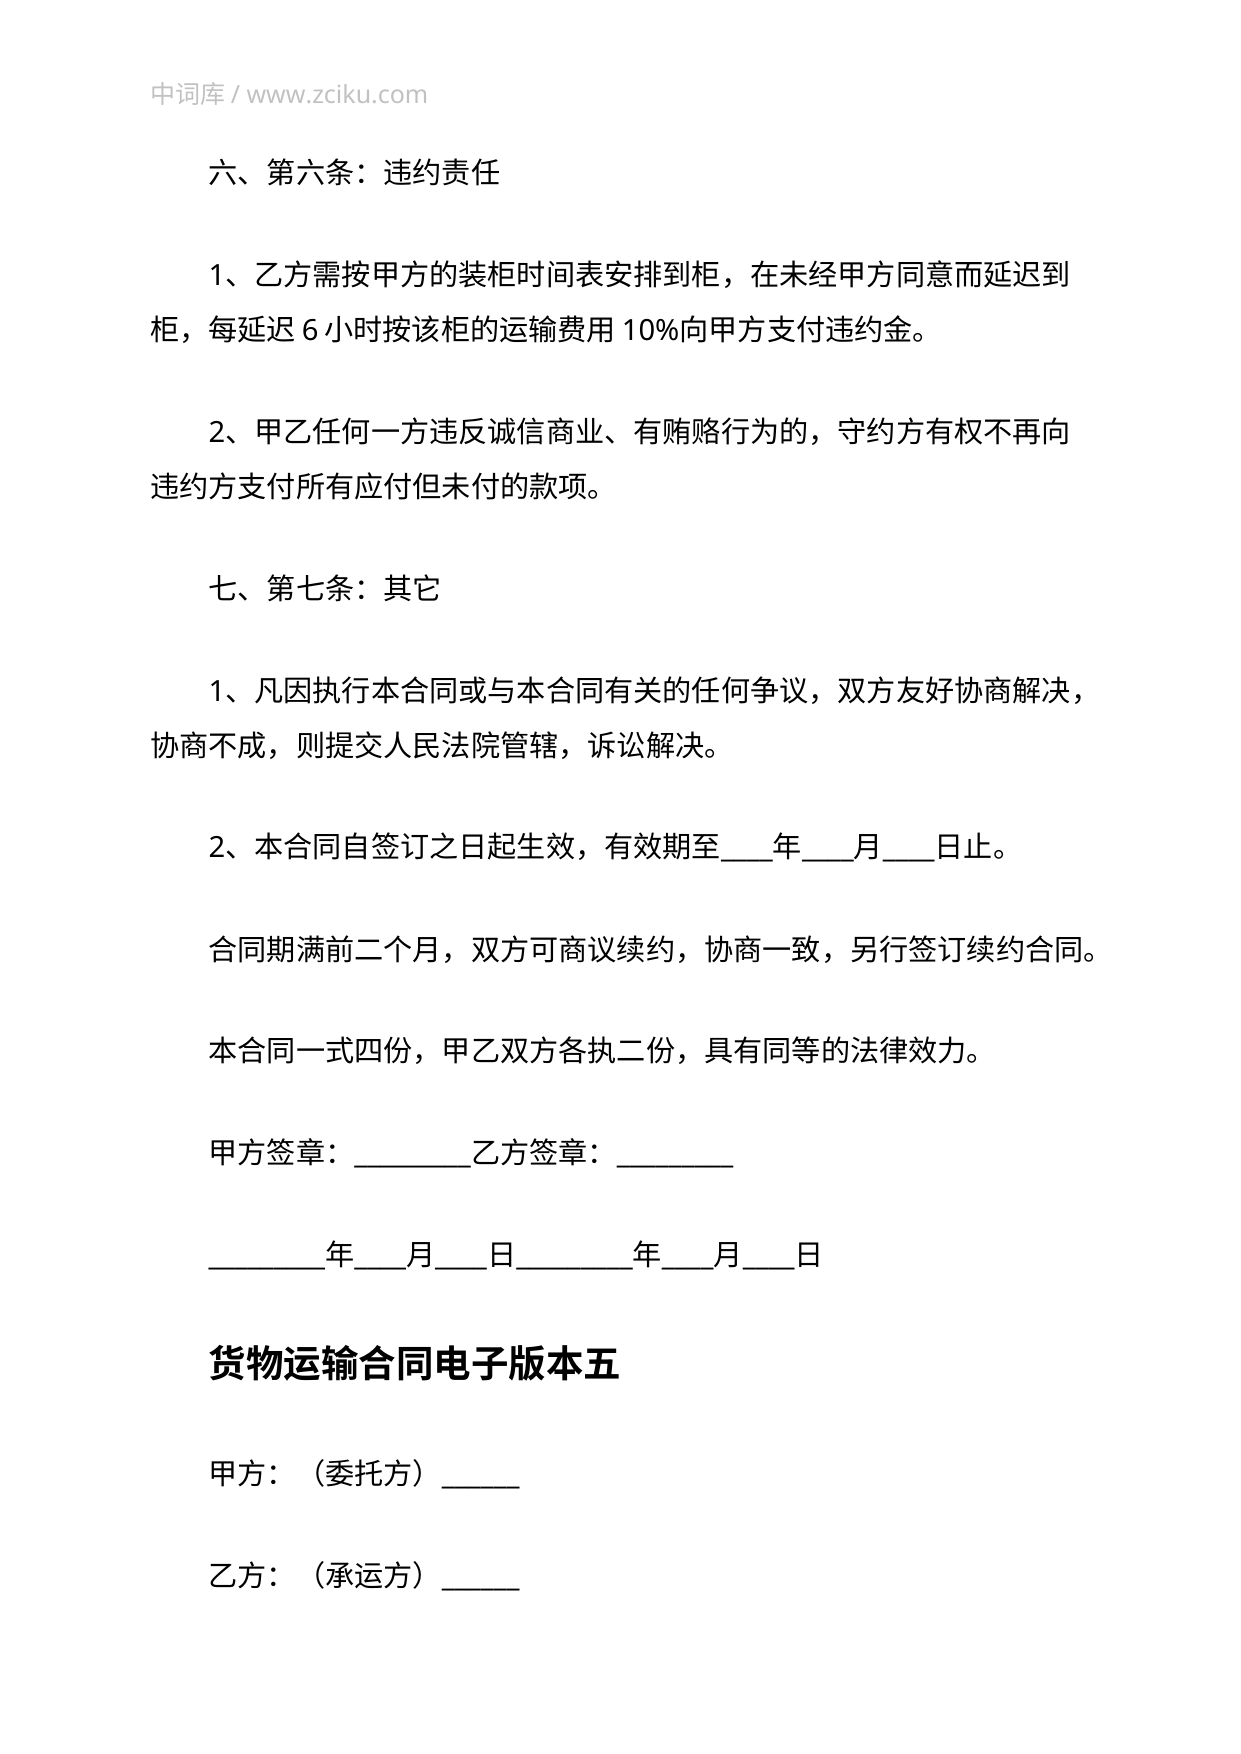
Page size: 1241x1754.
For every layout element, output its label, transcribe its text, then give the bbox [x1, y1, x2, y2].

text 货物运输合同电子版本五 [150, 1333, 1090, 1388]
text 1、乙方需按甲方的装柜时间表安排到柜，在未经甲方同意而延迟到柜，每延迟6小时按该柜的运输费用10%向甲方支付违约金。 [150, 252, 1090, 349]
text 六、第六条：违约责任 [150, 150, 1090, 192]
text 乙方：（承运方）______ [150, 1553, 1090, 1595]
text 1、凡因执行本合同或与本合同有关的任何争议，双方友好协商解决，协商不成，则提交人民法院管辖，诉讼解决。 [150, 667, 1090, 764]
text 合同期满前二个月，双方可商议续约，协商一致，另行签订续约合同。 [150, 926, 1090, 968]
text _________年____月____日_________年____月____日 [150, 1232, 1090, 1274]
text 甲方：（委托方）______ [150, 1451, 1090, 1493]
text 本合同一式四份，甲乙双方各执二份，具有同等的法律效力。 [150, 1028, 1090, 1070]
text 2、甲乙任何一方违反诚信商业、有贿赂行为的，守约方有权不再向违约方支付所有应付但未付的款项。 [150, 409, 1090, 506]
text 甲方签章：_________乙方签章：_________ [150, 1129, 1090, 1172]
text 2、本合同自签订之日起生效，有效期至____年____月____日止。 [150, 824, 1090, 866]
text 七、第七条：其它 [150, 566, 1090, 608]
